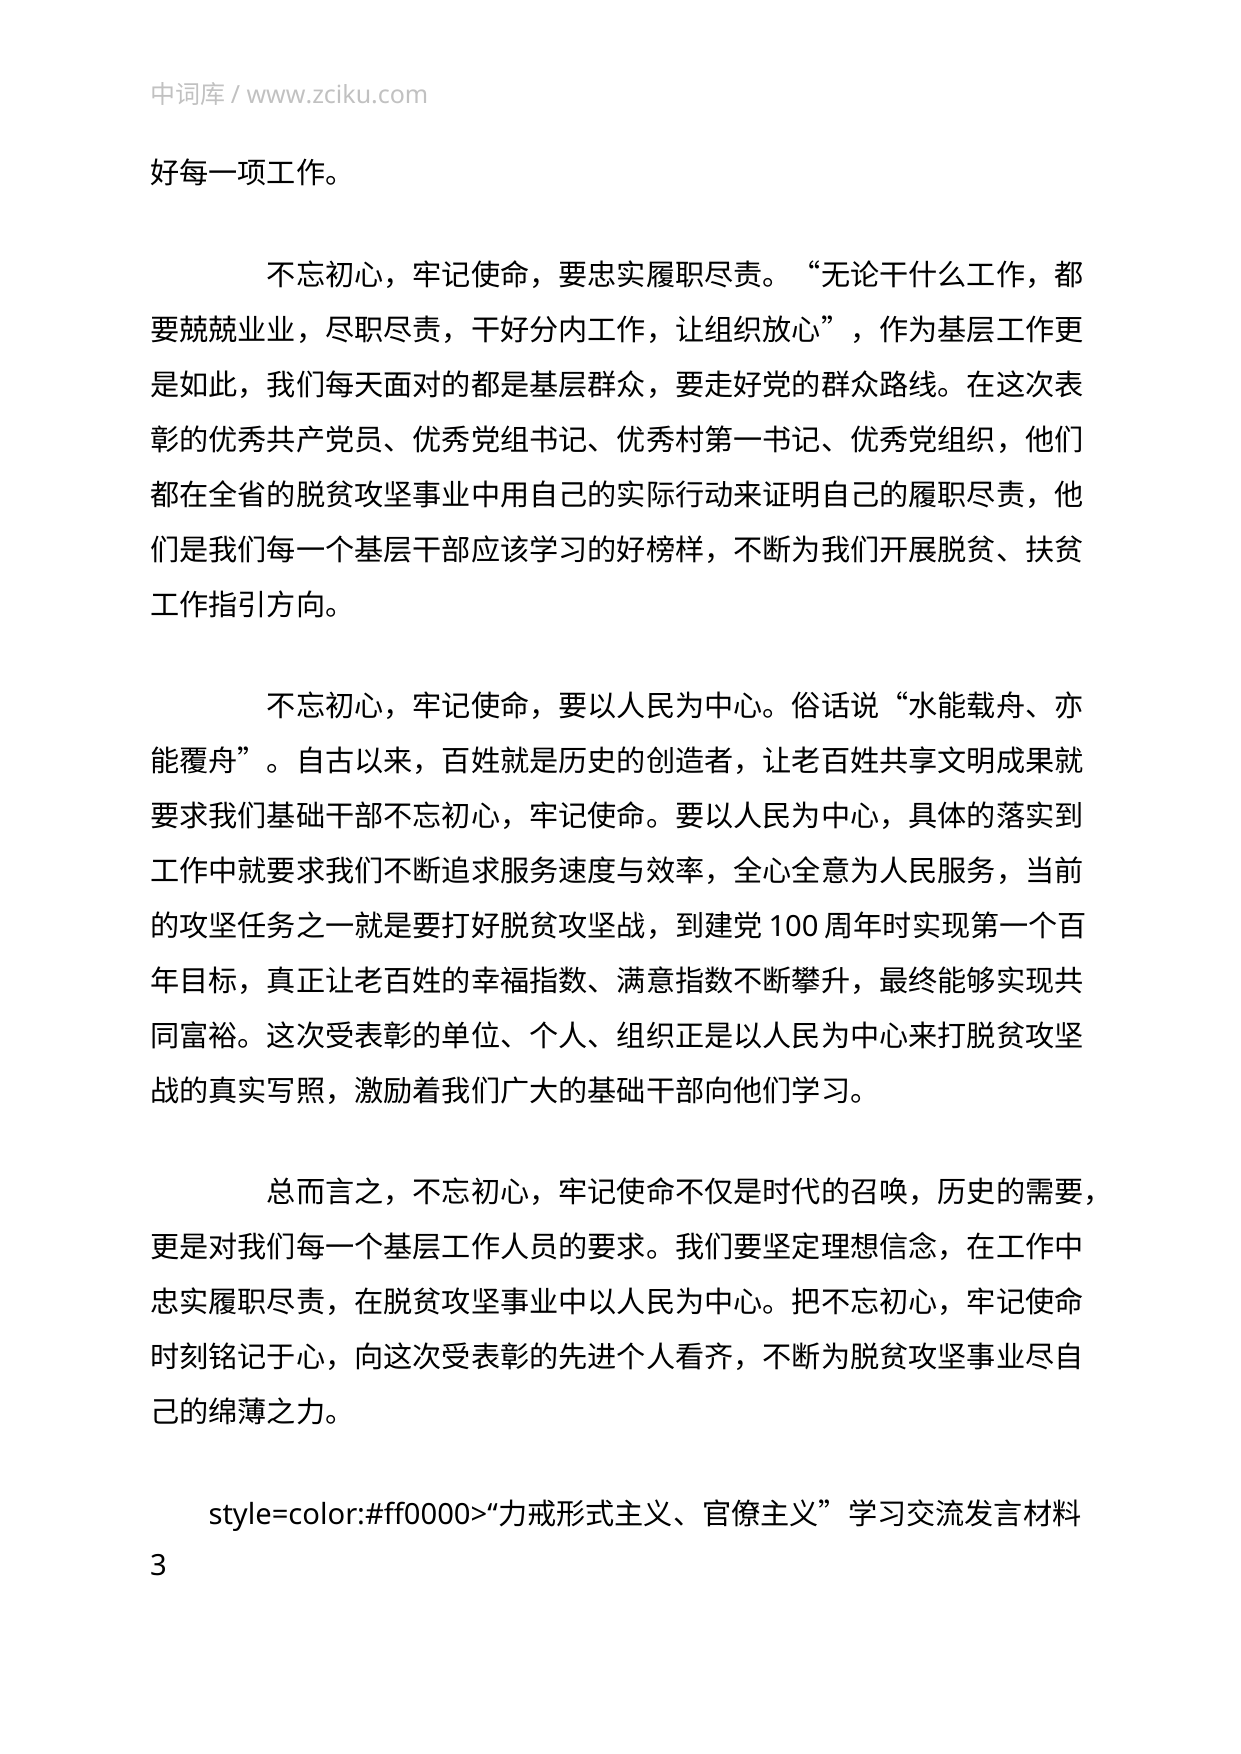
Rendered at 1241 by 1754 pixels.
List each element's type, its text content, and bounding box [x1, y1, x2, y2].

text 总而言之，不忘初心，牢记使命不仅是时代的召唤，历史的需要，更是对我们每一个基层工作人员的要求。我们要坚定理想信念，在工作中忠实履职尽责，在脱贫攻坚事业中以人民为中心。把不忘初心，牢记使命时刻铭记于心，向这次受表彰的先进个人看齐，不断为脱贫攻坚事业尽自己的绵薄之力。 [150, 1169, 1090, 1431]
text 不忘初心，牢记使命，要以人民为中心。俗话说“水能载舟、亦能覆舟”。自古以来，百姓就是历史的创造者，让老百姓共享文明成果就要求我们基础干部不忘初心，牢记使命。要以人民为中心，具体的落实到工作中就要求我们不断追求服务速度与效率，全心全意为人民服务，当前的攻坚任务之一就是要打好脱贫攻坚战，到建党100周年时实现第一个百年目标，真正让老百姓的幸福指数、满意指数不断攀升，最终能够实现共同富裕。这次受表彰的单位、个人、组织正是以人民为中心来打脱贫攻坚战的真实写照，激励着我们广大的基础干部向他们学习。 [150, 683, 1090, 1109]
text style=color:#ff0000>“力戒形式主义、官僚主义”学习交流发言材料3 [150, 1490, 1090, 1584]
text 不忘初心，牢记使命，要忠实履职尽责。“无论干什么工作，都要兢兢业业，尽职尽责，干好分内工作，让组织放心”，作为基层工作更是如此，我们每天面对的都是基层群众，要走好党的群众路线。在这次表彰的优秀共产党员、优秀党组书记、优秀村第一书记、优秀党组织，他们都在全省的脱贫攻坚事业中用自己的实际行动来证明自己的履职尽责，他们是我们每一个基层干部应该学习的好榜样，不断为我们开展脱贫、扶贫工作指引方向。 [150, 252, 1090, 623]
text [150, 150, 1090, 192]
